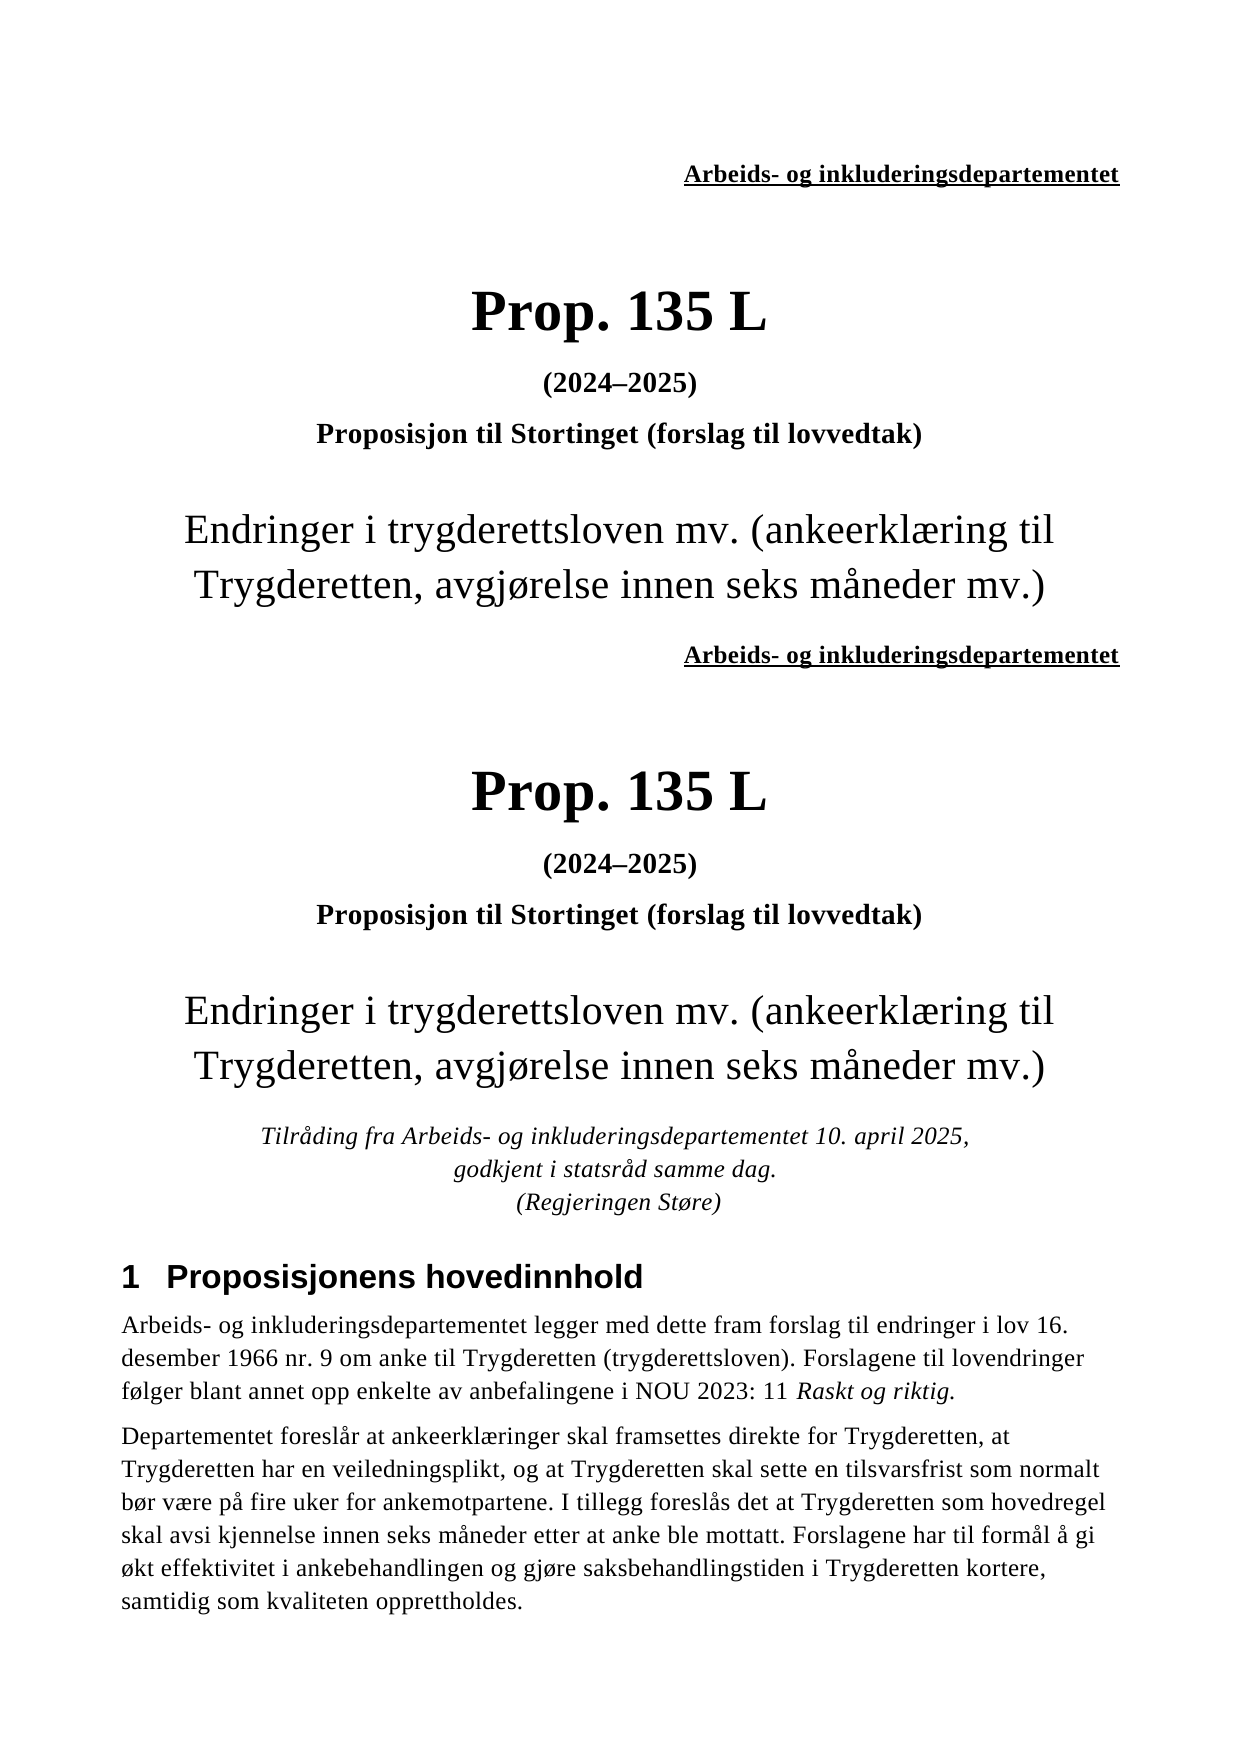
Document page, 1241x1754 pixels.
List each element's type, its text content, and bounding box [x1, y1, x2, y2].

text Arbeids- og inkluderingsdepartementet legger med dette fram forslag til endringer i lov 16. desember 1966 nr. 9 om anke til Trygderetten (trygderettsloven). Forslagene til lovendringer følger blant annet opp enkelte av anbefalingene i NOU 2023: 11 Raskt og riktig. [121, 1310, 1119, 1404]
text Proposisjon til Stortinget (forslag til lovvedtak) [121, 897, 1119, 931]
text Endringer i trygderettsloven mv. (ankeerklæring til Trygderetten, avgjørelse innen seks måneder mv.) [121, 986, 1119, 1088]
text Prop. 135 L [121, 756, 1119, 823]
text Arbeids- og inkluderingsdepartementet [121, 640, 1119, 669]
text Arbeids- og inkluderingsdepartementet [121, 159, 1119, 188]
text Prop. 135 L [121, 276, 1119, 343]
text Endringer i trygderettsloven mv. (ankeerklæring til Trygderetten, avgjørelse innen seks måneder mv.) [121, 505, 1119, 608]
text (2024–2025) [121, 846, 1119, 879]
text Departementet foreslår at ankeerklæringer skal framsettes direkte for Trygderetten, at Trygderetten har en veiledningsplikt, og at Trygderetten skal sette en tilsvarsfrist som normalt bør være på fire uker for ankemotpartene. I tillegg foreslås det at Trygderetten som hovedregel skal avsi kjennelse innen seks måneder etter at anke ble mottatt. Forslagene har til formål å gi økt effektivitet i ankebehandlingen og gjøre saksbehandlingstiden i Trygderetten kortere, samtidig som kvaliteten opprettholdes. [121, 1421, 1119, 1615]
text (2024–2025) [121, 365, 1119, 399]
text Tilråding fra Arbeids- og inkluderingsdepartementet 10. april 2025, godkjent i statsråd samme dag. (Regjeringen Støre) [121, 1121, 1119, 1216]
subtitle Proposisjonens hovedinnhold [121, 1257, 1119, 1296]
text Proposisjon til Stortinget (forslag til lovvedtak) [121, 416, 1119, 450]
